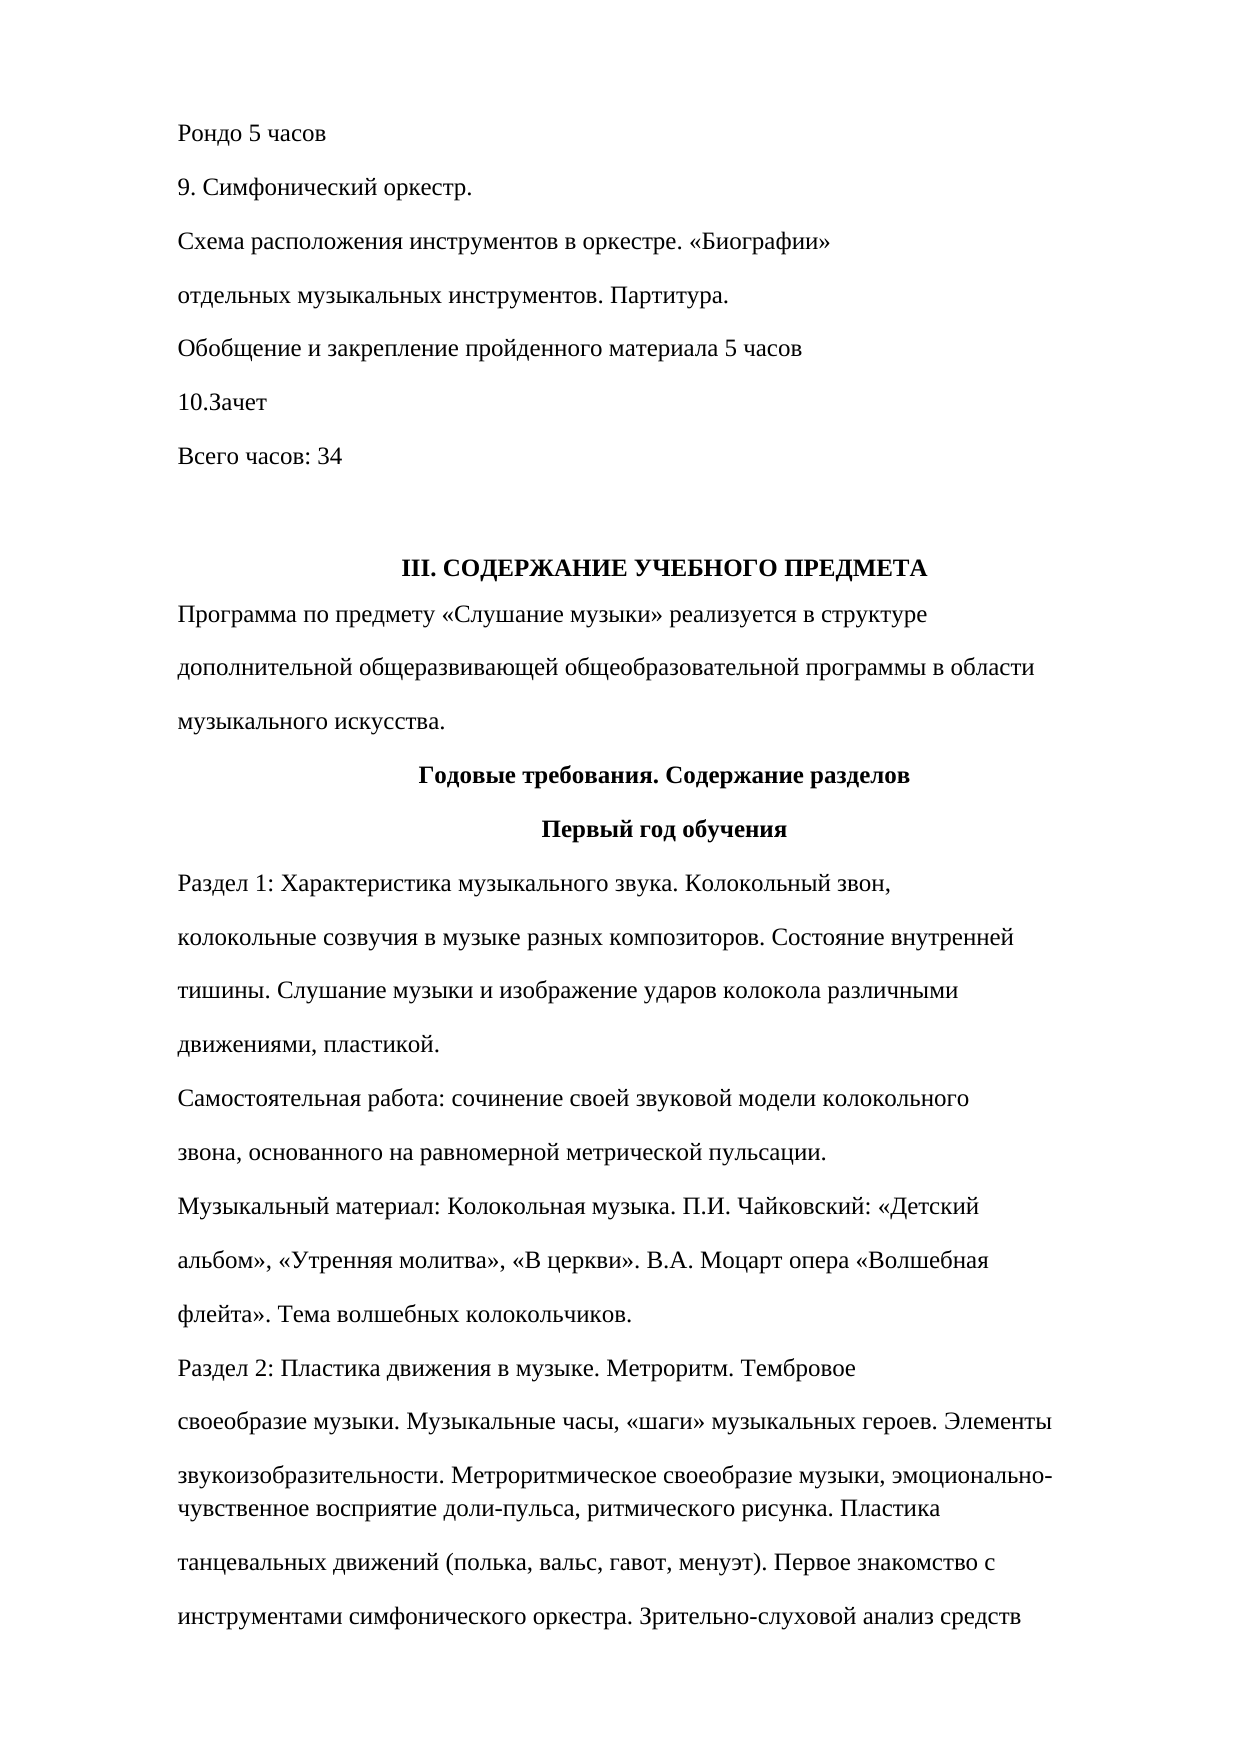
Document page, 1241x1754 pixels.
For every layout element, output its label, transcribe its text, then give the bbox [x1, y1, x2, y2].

text Схема расположения инструментов в оркестре. «Биографии» [177, 226, 1152, 254]
text Самостоятельная работа: сочинение своей звуковой модели колокольного [177, 1083, 1152, 1112]
text инструментами симфонического оркестра. Зрительно-слуховой анализ средств [177, 1601, 1152, 1630]
text дополнительной общеразвивающей общеобразовательной программы в области [177, 652, 1152, 681]
text 9. Симфонический оркестр. [177, 172, 1152, 201]
text Всего часов: 34 [177, 441, 1152, 470]
text отдельных музыкальных инструментов. Партитура. [177, 280, 1152, 308]
text тишины. Слушание музыки и изображение ударов колокола различными [177, 976, 1152, 1004]
text танцевальных движений (полька, вальс, гавот, менуэт). Первое знакомство с [177, 1547, 1152, 1576]
text Раздел 1: Характеристика музыкального звука. Колокольный звон, [177, 868, 1152, 897]
text Раздел 2: Пластика движения в музыке. Метроритм. Тембровое [177, 1353, 1152, 1381]
text Годовые требования. Содержание разделов [177, 760, 1152, 789]
text звона, основанного на равномерной метрической пульсации. [177, 1137, 1152, 1166]
text Обобщение и закрепление пройденного материала 5 часов [177, 333, 1152, 362]
text Первый год обучения [177, 814, 1152, 843]
text флейта». Тема волшебных колокольчиков. [177, 1299, 1152, 1327]
text музыкального искусства. [177, 706, 1152, 735]
text Программа по предмету «Слушание музыки» реализуется в структуре [177, 599, 1152, 627]
subtitle III. СОДЕРЖАНИЕ УЧЕБНОГО ПРЕДМЕТА [177, 553, 1152, 582]
text своеобразие музыки. Музыкальные часы, «шаги» музыкальных героев. Элементы [177, 1406, 1152, 1435]
text 10.Зачет [177, 387, 1152, 416]
text движениями, пластикой. [177, 1029, 1152, 1058]
text Рондо 5 часов [177, 118, 1152, 147]
text альбом», «Утренняя молитва», «В церкви». В.А. Моцарт опера «Волшебная [177, 1245, 1152, 1274]
text колокольные созвучия в музыке разных композиторов. Состояние внутренней [177, 922, 1152, 951]
text звукоизобразительности. Метроритмическое своеобразие музыки, эмоционально-чувственное восприятие доли-пульса, ритмического рисунка. Пластика [177, 1460, 1152, 1522]
text Музыкальный материал: Колокольная музыка. П.И. Чайковский: «Детский [177, 1191, 1152, 1220]
